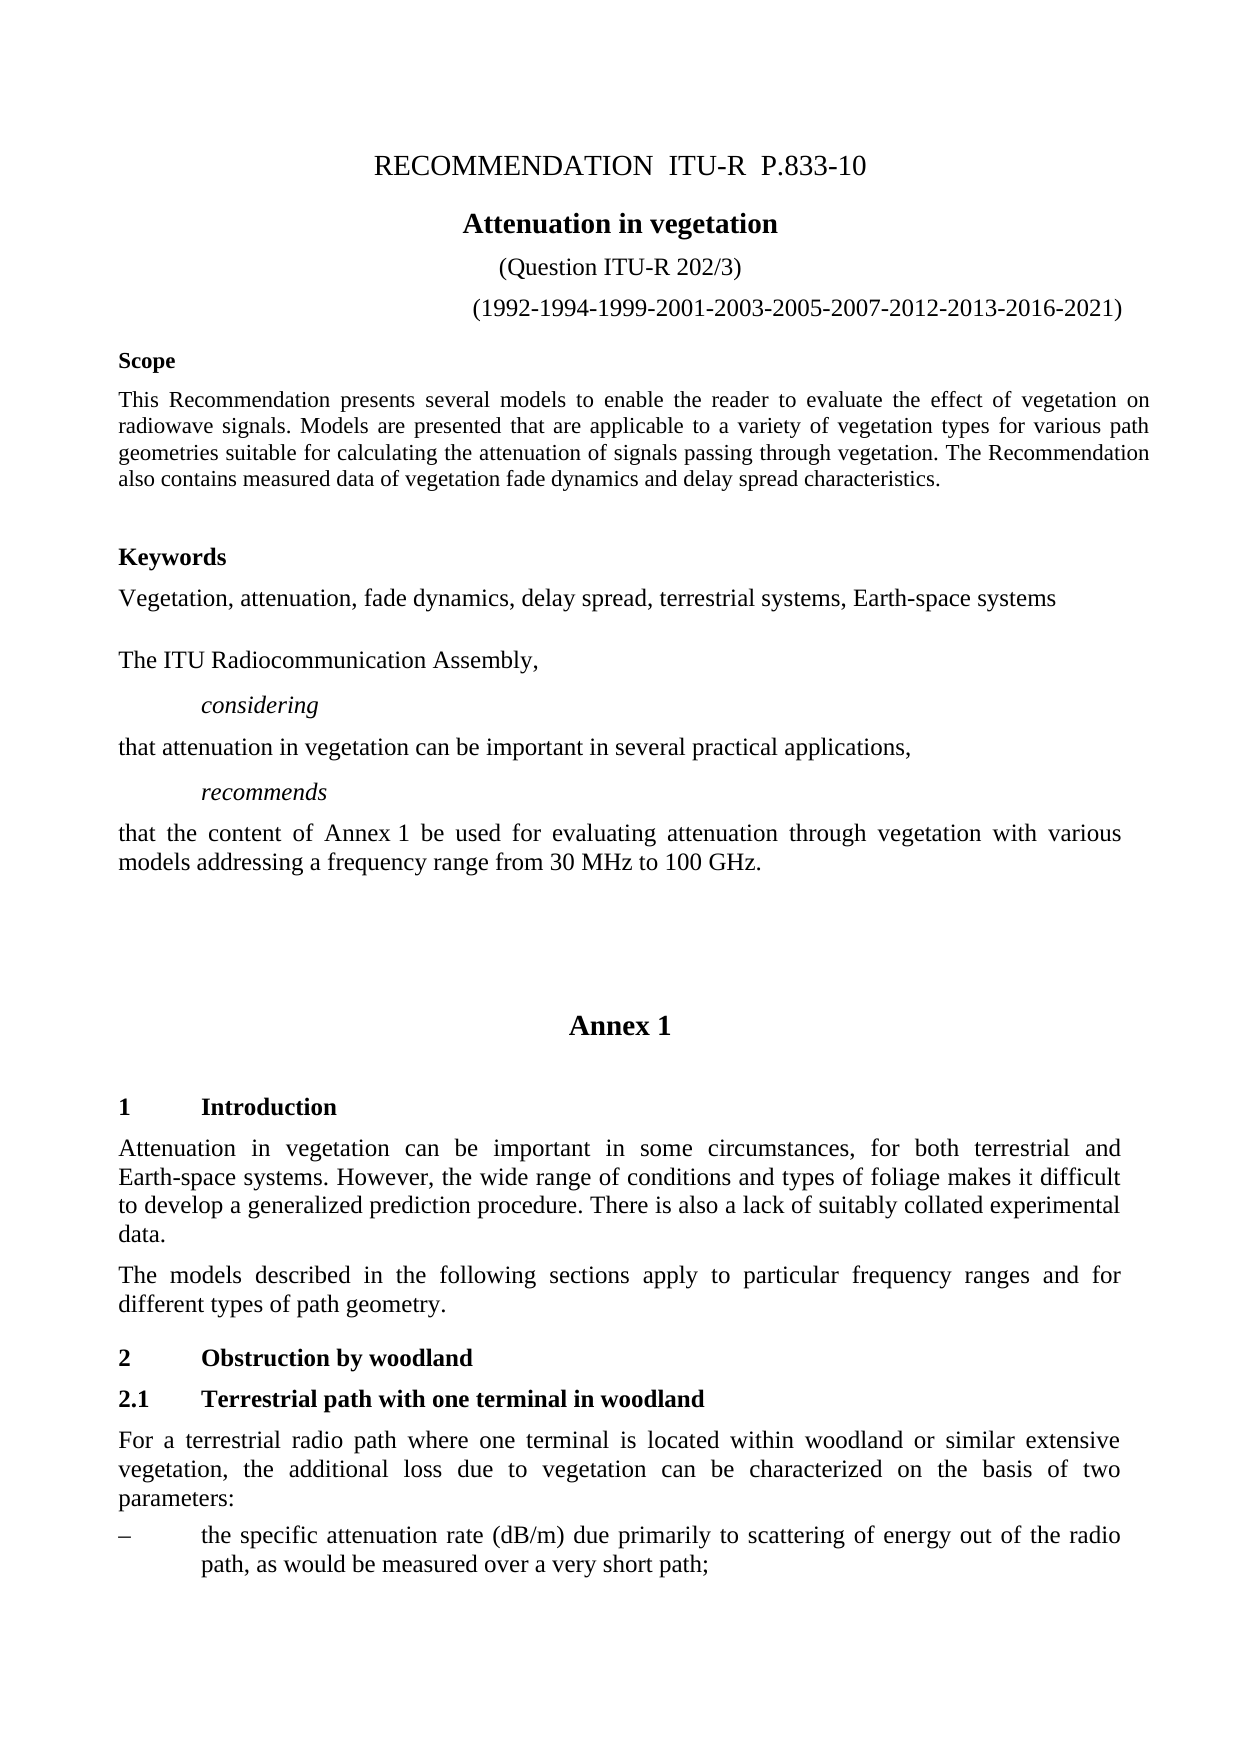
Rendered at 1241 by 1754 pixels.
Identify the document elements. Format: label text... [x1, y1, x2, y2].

text RECOMMENDATION ITU-R P.833-10 [118, 148, 1122, 181]
text – the specific attenuation rate (dB/m) due primarily to scattering of energy out of the radio path, as would be measured over a very short path; [118, 1520, 1122, 1578]
subtitle 2 Obstruction by woodland [118, 1343, 1122, 1372]
title Attenuation in vegetation [118, 206, 1122, 240]
title The ITU Radiocommunication Assembly, [118, 645, 1122, 674]
subtitle Keywords [118, 542, 1122, 570]
text (Question ITU-R 202/3) [118, 252, 1122, 281]
text that attenuation in vegetation can be important in several practical applications, [118, 732, 1122, 760]
subtitle 2.1 Terrestrial path with one terminal in woodland [118, 1384, 1122, 1413]
text (1992-1994-1999-2001-2003-2005-2007-2012-2013-2016-2021) [118, 293, 1122, 322]
title Annex 1 [118, 1008, 1122, 1042]
text This Recommendation presents several models to enable the reader to evaluate the effect of vegetation on radiowave signals. Models are presented that are applicable to a variety of vegetation types for various path geometries suitable for calculating the attenuation of signals passing through vegetation. The Recommendation also contains measured data of vegetation fade dynamics and delay spread characteristics. [118, 386, 1152, 492]
text that the content of Annex 1 be used for evaluating attenuation through vegetation with various models addressing a frequency range from 30 MHz to 100 GHz. [118, 818, 1122, 876]
subtitle 1 Introduction [118, 1092, 1122, 1121]
subtitle Scope [118, 347, 1122, 374]
text Attenuation in vegetation can be important in some circumstances, for both terrestrial and Earth-space systems. However, the wide range of conditions and types of foliage makes it difficult to develop a generalized prediction procedure. There is also a lack of suitably collated experimental data. [118, 1133, 1122, 1248]
text considering [201, 690, 1122, 719]
text Vegetation, attenuation, fade dynamics, delay spread, terrestrial systems, Earth-space systems [118, 583, 1122, 612]
text recommends [201, 777, 1122, 806]
text The models described in the following sections apply to particular frequency ranges and for different types of path geometry. [118, 1261, 1122, 1318]
text For a terrestrial radio path where one terminal is located within woodland or similar extensive vegetation, the additional loss due to vegetation can be characterized on the basis of two parameters: [118, 1426, 1122, 1512]
